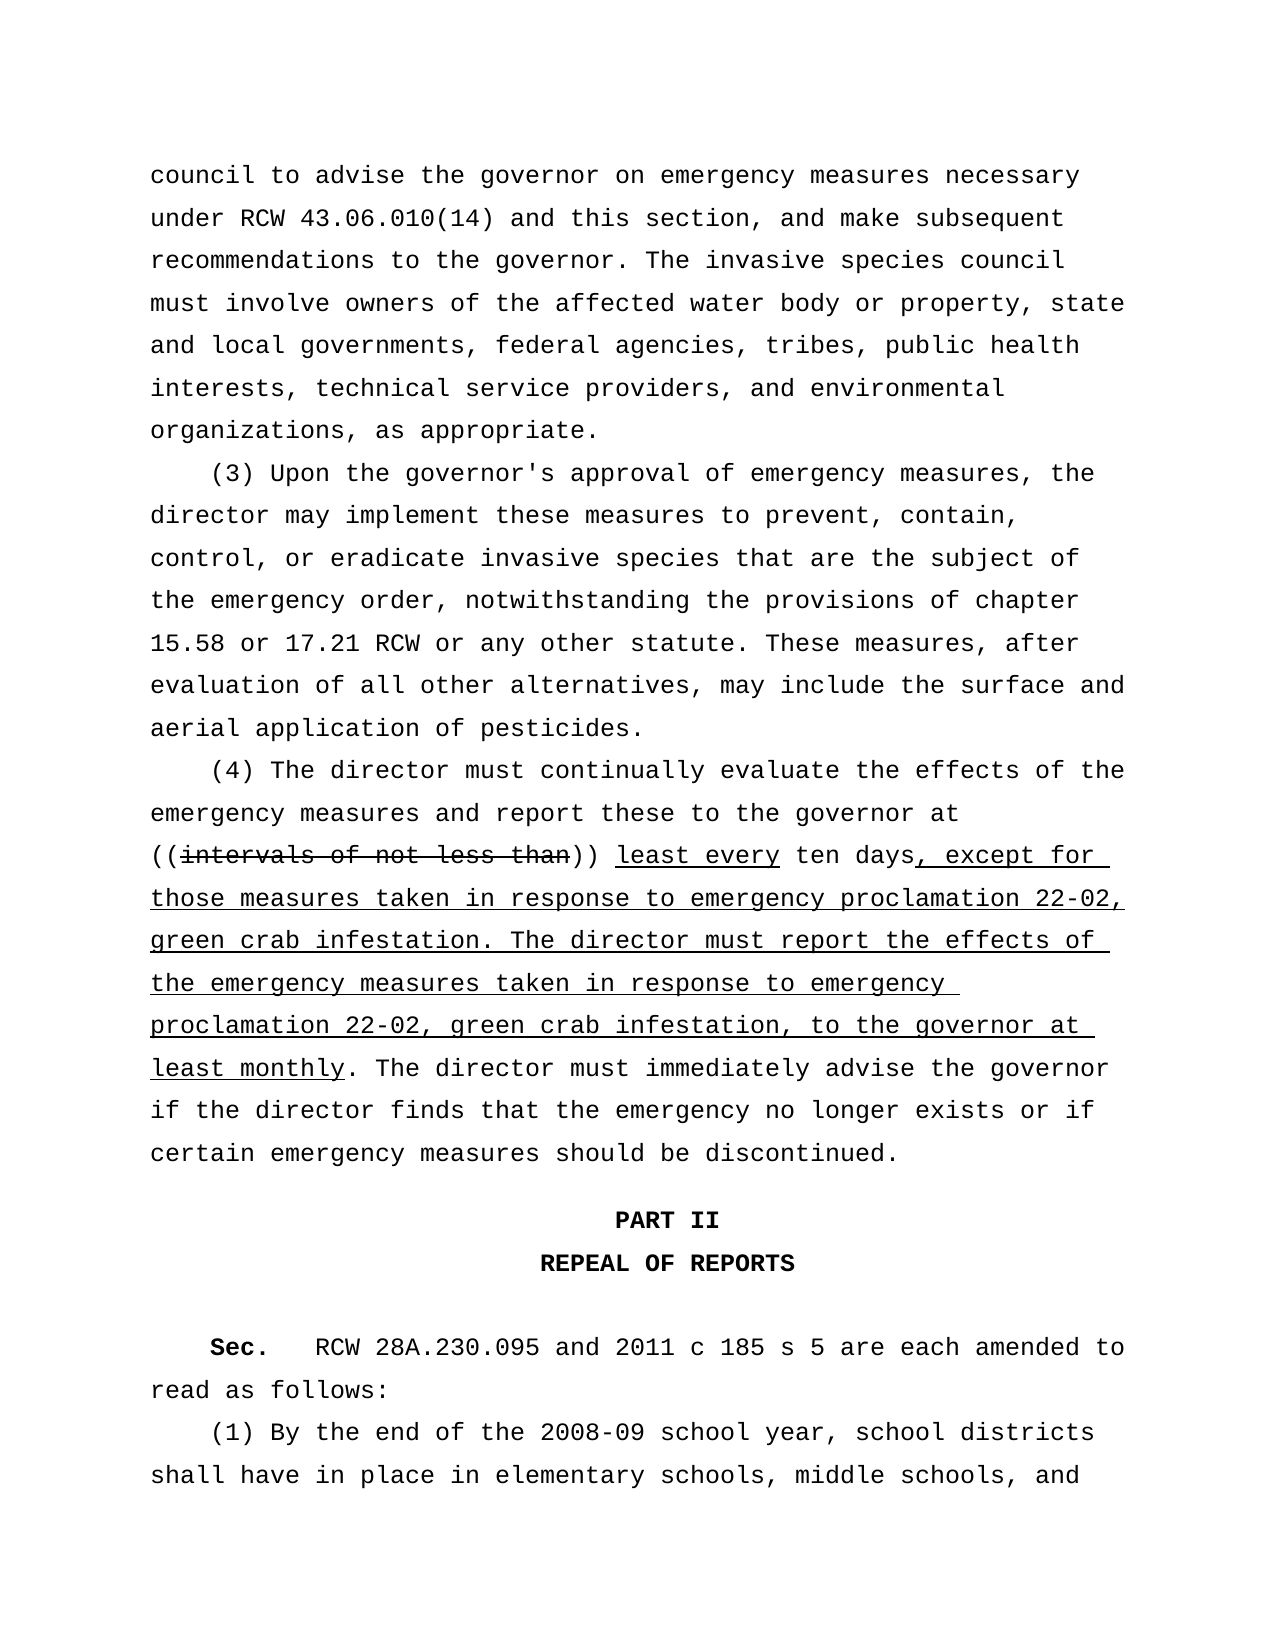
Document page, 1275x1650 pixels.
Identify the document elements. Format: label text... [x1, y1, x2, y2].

text (4) The director must continually evaluate the effects of the emergency measures and report these to the governor at ((intervals of not less than)) least every ten days, except for those measures taken in response to emergency proclamation 22-02, green crab infestation. The director must report the effects of the emergency measures taken in response to emergency proclamation 22-02, green crab infestation, to the governor at least monthly. The director must immediately advise the governor if the director finds that the emergency no longer exists or if certain emergency measures should be discontinued. [150, 745, 1125, 909]
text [150, 1407, 1125, 1492]
text (4) The director must continually evaluate the effects of the emergency measures and report these to the governor at ((intervals of not less than)) least every ten days, except for those measures taken in response to emergency proclamation 22-02, green crab infestation. The director must report the effects of the emergency measures taken in response to emergency proclamation 22-02, green crab infestation, to the governor at least monthly. The director must immediately advise the governor if the director finds that the emergency no longer exists or if certain emergency measures should be discontinued. [150, 910, 1125, 1170]
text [150, 150, 1125, 447]
text REPEAL OF REPORTS [150, 1237, 1125, 1280]
text (3) Upon the governor's approval of emergency measures, the director may implement these measures to prevent, contain, control, or eradicate invasive species that are the subject of the emergency order, notwithstanding the provisions of chapter 15.58 or 17.21 RCW or any other statute. These measures, after evaluation of all other alternatives, may include the surface and aerial application of pesticides. [150, 447, 1125, 745]
text Sec. RCW 28A.230.095 and 2011 c 185 s 5 are each amended to read as follows: [150, 1322, 1125, 1407]
text PART II [150, 1195, 1125, 1237]
